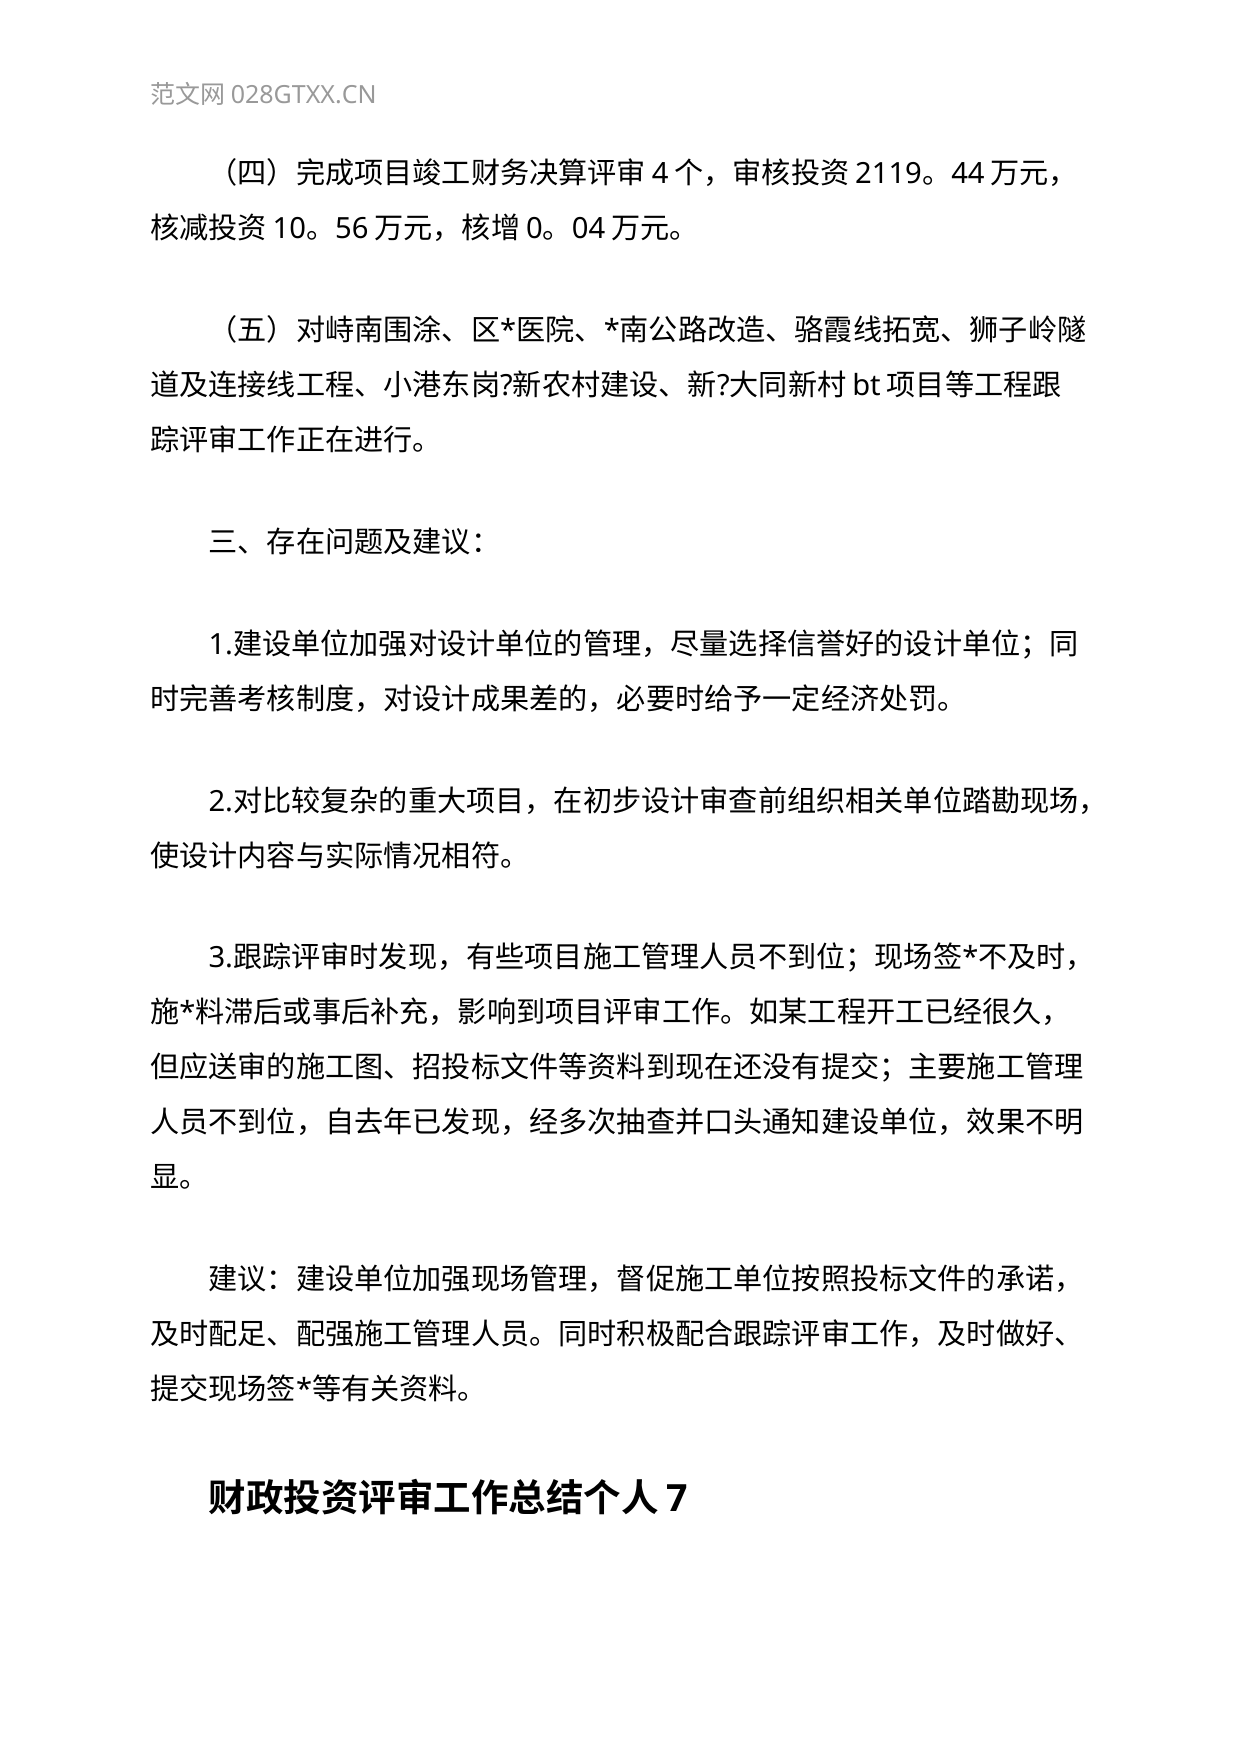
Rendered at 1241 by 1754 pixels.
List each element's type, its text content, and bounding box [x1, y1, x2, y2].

text 三、存在问题及建议： [150, 519, 1090, 561]
text 2.对比较复杂的重大项目，在初步设计审查前组织相关单位踏勘现场，使设计内容与实际情况相符。 [150, 777, 1090, 874]
text 1.建设单位加强对设计单位的管理，尽量选择信誉好的设计单位；同时完善考核制度，对设计成果差的，必要时给予一定经济处罚。 [150, 621, 1090, 718]
text （五）对峙南围涂、区*医院、*南公路改造、骆霞线拓宽、狮子岭隧道及连接线工程、小港东岗?新农村建设、新?大同新村bt项目等工程跟踪评审工作正在进行。 [150, 307, 1090, 459]
text 建议：建设单位加强现场管理，督促施工单位按照投标文件的承诺，及时配足、配强施工管理人员。同时积极配合跟踪评审工作，及时做好、提交现场签*等有关资料。 [150, 1256, 1090, 1408]
text 3.跟踪评审时发现，有些项目施工管理人员不到位；现场签*不及时，施*料滞后或事后补充，影响到项目评审工作。如某工程开工已经很久，但应送审的施工图、招投标文件等资料到现在还没有提交；主要施工管理人员不到位，自去年已发现，经多次抽查并口头通知建设单位，效果不明显。 [150, 934, 1090, 1196]
text 财政投资评审工作总结个人7 [150, 1467, 1090, 1522]
text （四）完成项目竣工财务决算评审4个，审核投资2119。44万元，核减投资10。56万元，核增0。04万元。 [150, 150, 1090, 247]
